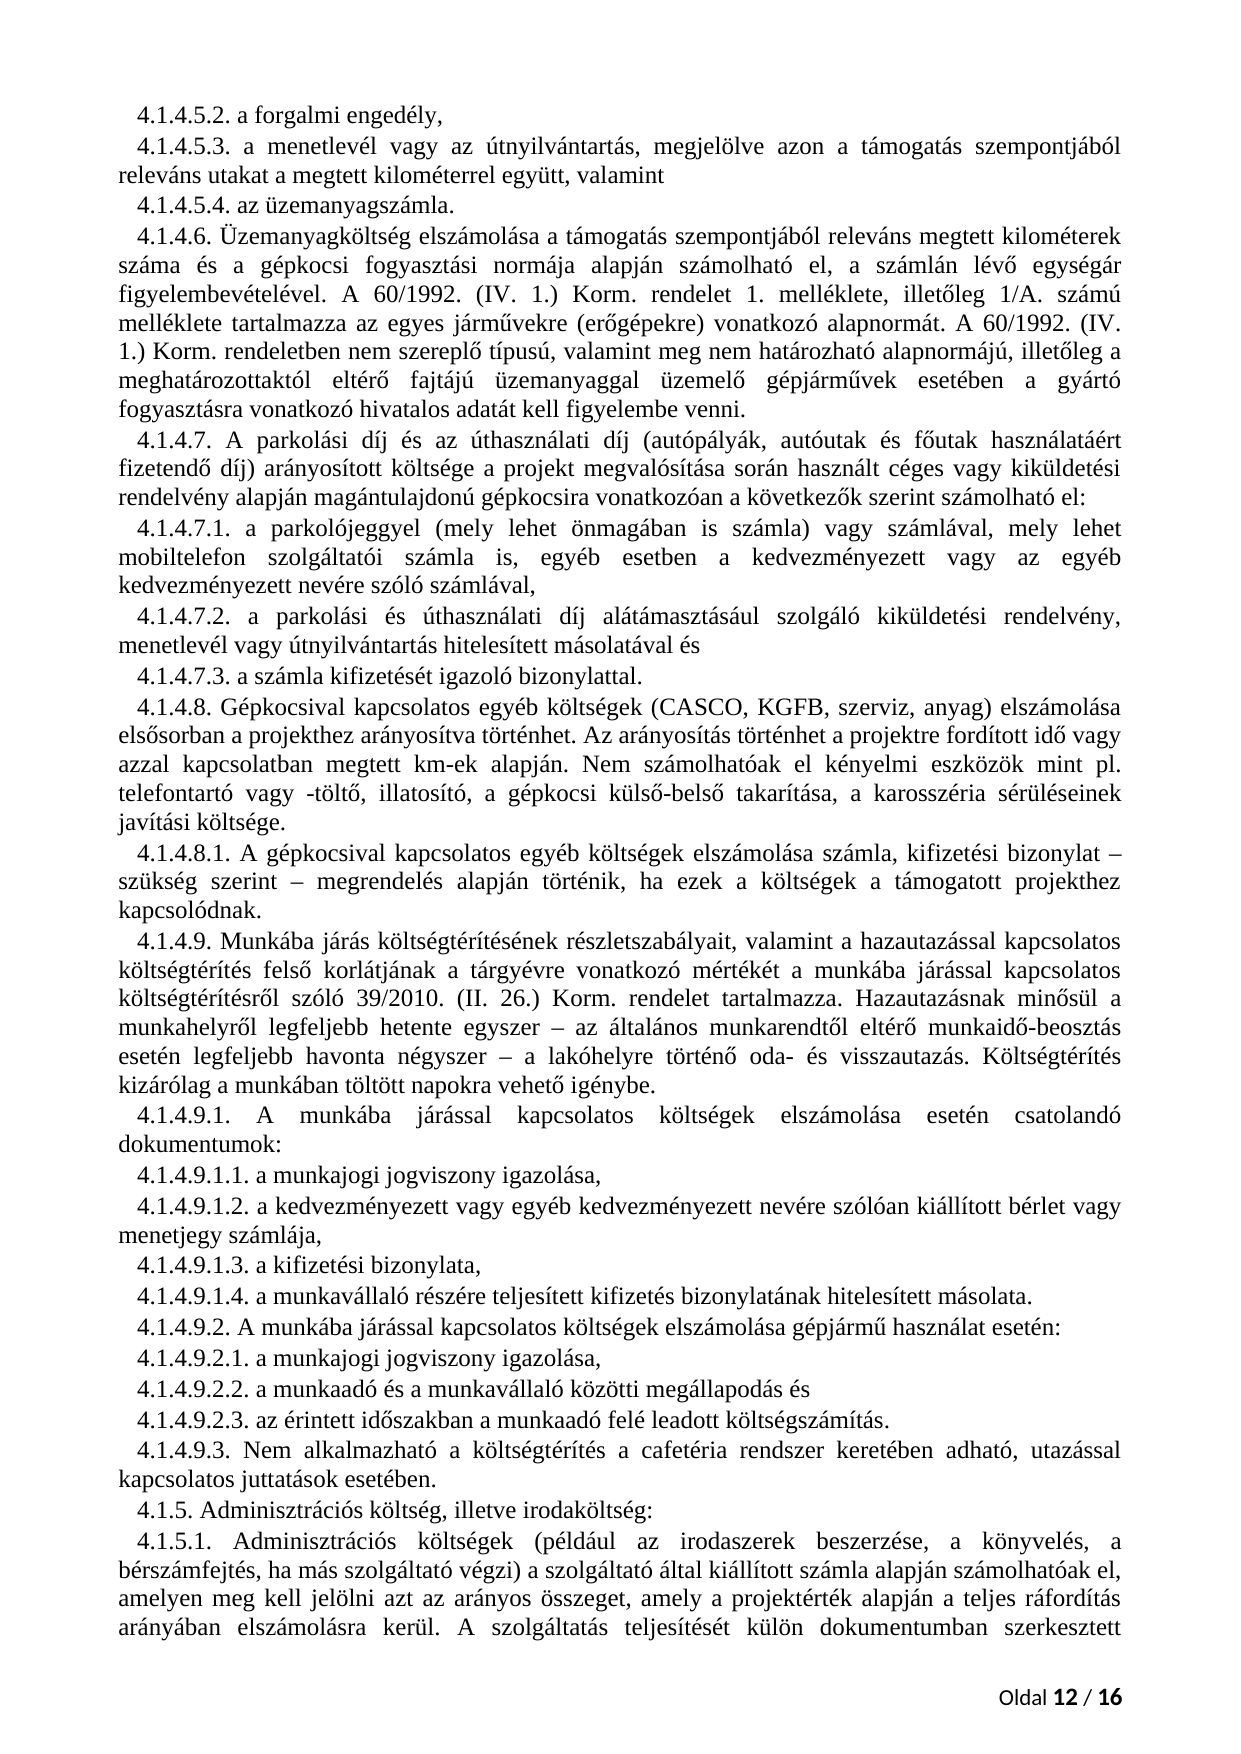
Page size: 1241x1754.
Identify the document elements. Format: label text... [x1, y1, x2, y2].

text 4.1.4.9.2.2. a munkaadó és a munkavállaló közötti megállapodás és [118, 1374, 1122, 1403]
text 4.1.4.9.3. Nem alkalmazható a költségtérítés a cafetéria rendszer keretében adható, utazással kapcsolatos juttatások esetében. [118, 1436, 1122, 1493]
text 4.1.4.5.2. a forgalmi engedély, [118, 100, 1122, 129]
text 4.1.4.8. Gépkocsival kapcsolatos egyéb költségek (CASCO, KGFB, szerviz, anyag) elszámolása elsősorban a projekthez arányosítva történhet. Az arányosítás történhet a projektre fordított idő vagy azzal kapcsolatban megtett km-ek alapján. Nem számolhatóak el kényelmi eszközök mint pl. telefontartó vagy -töltő, illatosító, a gépkocsi külső-belső takarítása, a karosszéria sérüléseinek javítási költsége. [118, 692, 1122, 836]
text 4.1.4.5.4. az üzemanyagszámla. [118, 191, 1122, 219]
text 4.1.5. Adminisztrációs költség, illetve irodaköltség: [118, 1495, 1122, 1524]
text 4.1.4.9.1.4. a munkavállaló részére teljesített kifizetés bizonylatának hitelesített másolata. [118, 1281, 1122, 1310]
text 4.1.4.9. Munkába járás költségtérítésének részletszabályait, valamint a hazautazással kapcsolatos költségtérítés felső korlátjának a tárgyévre vonatkozó mértékét a munkába járással kapcsolatos költségtérítésről szóló 39/2010. (II. 26.) Korm. rendelet tartalmazza. Hazautazásnak minősül a munkahelyről legfeljebb hetente egyszer – az általános munkarendtől eltérő munkaidő-beosztás esetén legfeljebb havonta négyszer – a lakóhelyre történő oda- és visszautazás. Költségtérítés kizárólag a munkában töltött napokra vehető igénybe. [118, 926, 1122, 1098]
text 4.1.4.9.1.2. a kedvezményezett vagy egyéb kedvezményezett nevére szólóan kiállított bérlet vagy menetjegy számlája, [118, 1191, 1122, 1248]
text 4.1.4.9.2. A munkába járással kapcsolatos költségek elszámolása gépjármű használat esetén: [118, 1312, 1122, 1341]
text 4.1.4.6. Üzemanyagköltség elszámolása a támogatás szempontjából releváns megtett kilométerek száma és a gépkocsi fogyasztási normája alapján számolható el, a számlán lévő egységár figyelembevételével. A 60/1992. (IV. 1.) Korm. rendelet 1. melléklete, illetőleg 1/A. számú melléklete tartalmazza az egyes járművekre (erőgépekre) vonatkozó alapnormát. A 60/1992. (IV. 1.) Korm. rendeletben nem szereplő típusú, valamint meg nem határozható alapnormájú, illetőleg a meghatározottaktól eltérő fajtájú üzemanyaggal üzemelő gépjárművek esetében a gyártó fogyasztásra vonatkozó hivatalos adatát kell figyelembe venni. [118, 221, 1122, 423]
text 4.1.4.9.2.1. a munkajogi jogviszony igazolása, [118, 1343, 1122, 1372]
text 4.1.4.7.2. a parkolási és úthasználati díj alátámasztásául szolgáló kiküldetési rendelvény, menetlevél vagy útnyilvántartás hitelesített másolatával és [118, 601, 1122, 659]
text 4.1.4.7. A parkolási díj és az úthasználati díj (autópályák, autóutak és főutak használatáért fizetendő díj) arányosított költsége a projekt megvalósítása során használt céges vagy kiküldetési rendelvény alapján magántulajdonú gépkocsira vonatkozóan a következők szerint számolható el: [118, 425, 1122, 511]
text 4.1.4.9.1.3. a kifizetési bizonylata, [118, 1251, 1122, 1279]
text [118, 1526, 1122, 1641]
text 4.1.4.9.1. A munkába járással kapcsolatos költségek elszámolása esetén csatolandó dokumentumok: [118, 1101, 1122, 1158]
text 4.1.4.9.2.3. az érintett időszakban a munkaadó felé leadott költségszámítás. [118, 1405, 1122, 1433]
text 4.1.4.7.1. a parkolójeggyel (mely lehet önmagában is számla) vagy számlával, mely lehet mobiltelefon szolgáltatói számla is, egyéb esetben a kedvezményezett vagy az egyéb kedvezményezett nevére szóló számlával, [118, 513, 1122, 599]
text 4.1.4.9.1.1. a munkajogi jogviszony igazolása, [118, 1160, 1122, 1189]
text 4.1.4.7.3. a számla kifizetését igazoló bizonylattal. [118, 661, 1122, 690]
text 4.1.4.5.3. a menetlevél vagy az útnyilvántartás, megjelölve azon a támogatás szempontjából releváns utakat a megtett kilométerrel együtt, valamint [118, 131, 1122, 188]
text 4.1.4.8.1. A gépkocsival kapcsolatos egyéb költségek elszámolása számla, kifizetési bizonylat – szükség szerint – megrendelés alapján történik, ha ezek a költségek a támogatott projekthez kapcsolódnak. [118, 838, 1122, 924]
